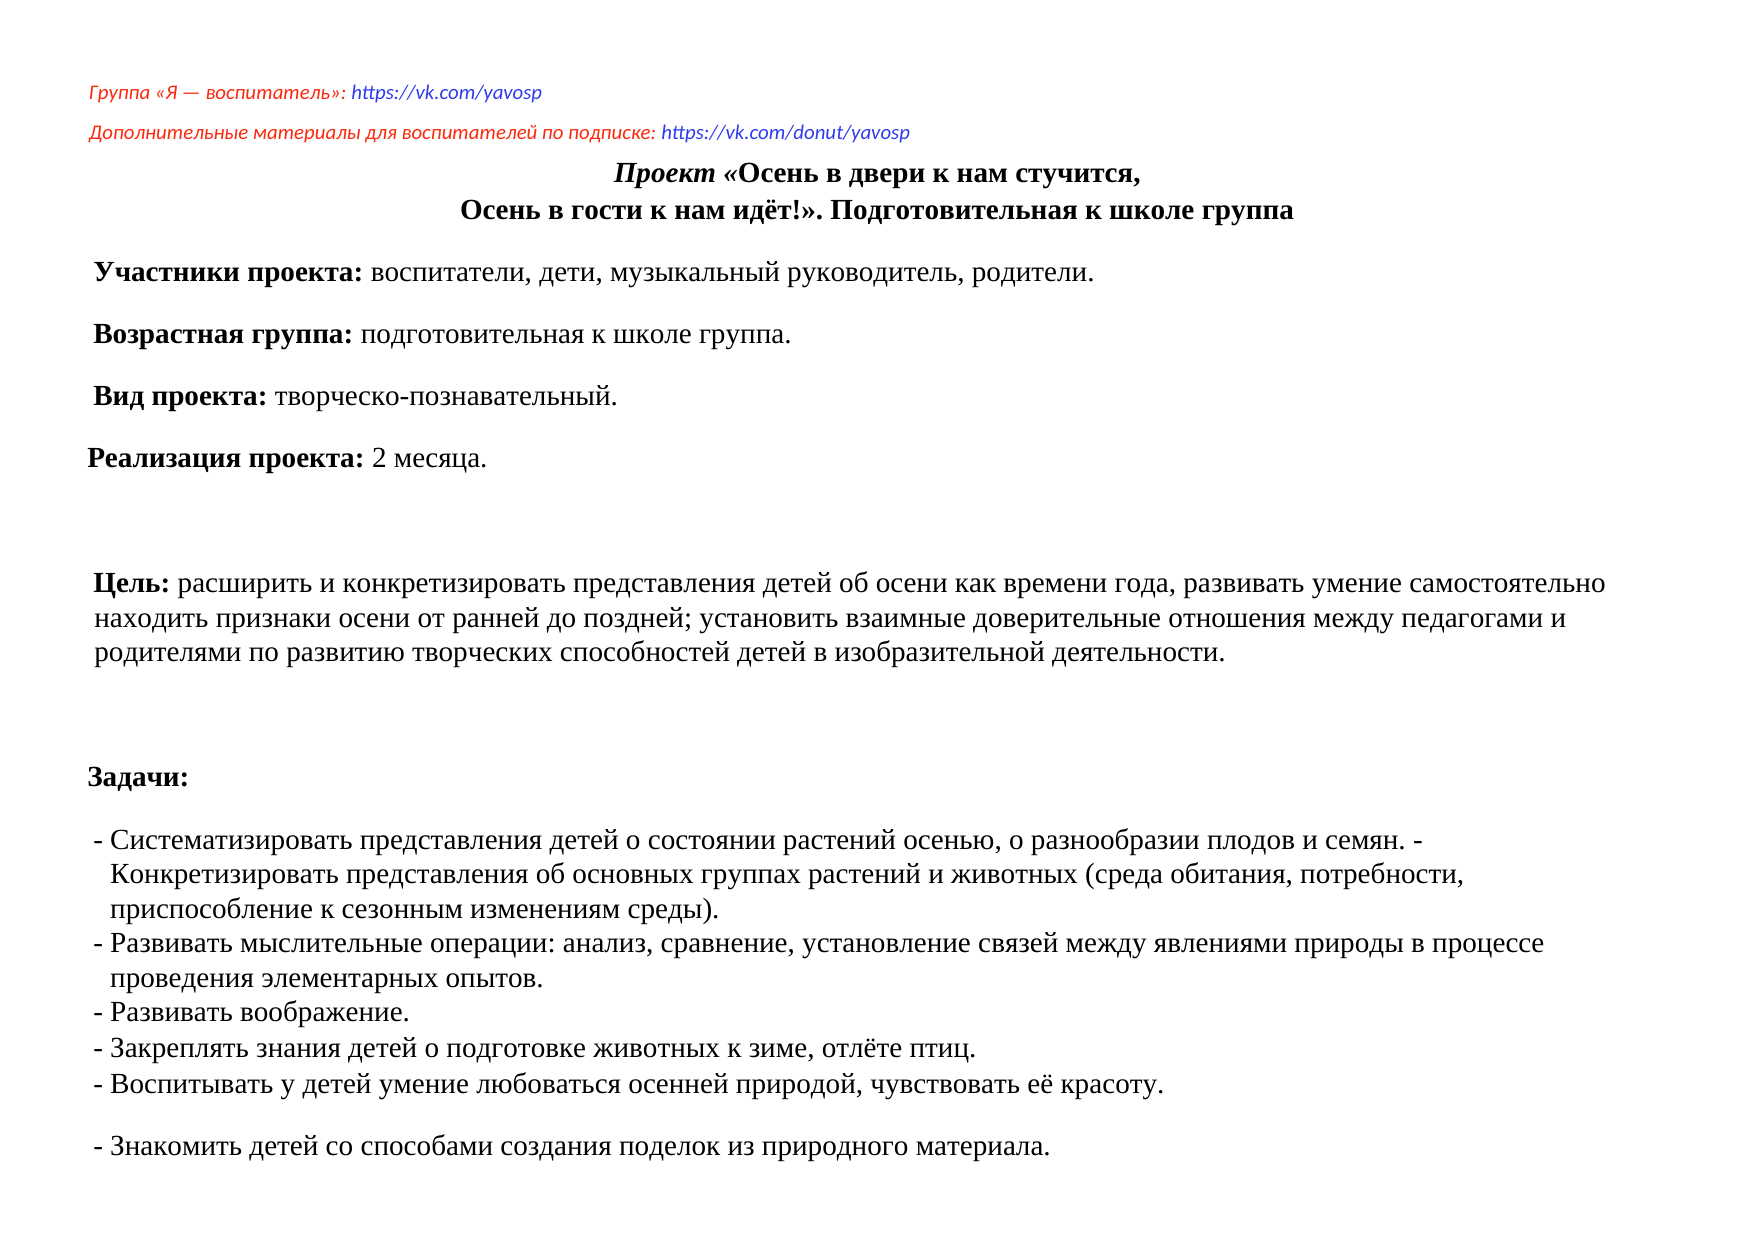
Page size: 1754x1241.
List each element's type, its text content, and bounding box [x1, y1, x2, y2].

list Воспитывать у детей умение любоваться осенней природой, чувствовать её красоту. [93, 1066, 1656, 1099]
list Развивать воображение. [93, 994, 1656, 1028]
text Вид проекта: творческо-познавательный. [93, 378, 1656, 412]
text Задачи: [87, 759, 1656, 793]
text Возрастная группа: подготовительная к школе группа. [93, 316, 1656, 350]
list Знакомить детей со способами создания поделок из природного материала. [93, 1128, 1656, 1161]
list Закреплять знания детей о подготовке животных к зиме, отлёте птиц. [93, 1030, 1656, 1064]
text Проект «Осень в двери к нам стучится, [98, 156, 1656, 189]
text Реализация проекта: 2 месяца. [87, 440, 1656, 474]
list Развивать мыслительные операции: анализ, сравнение, установление связей между явлениями природы в процессе проведения элементарных опытов. [93, 925, 1656, 993]
list Систематизировать представления детей о состоянии растений осенью, о разнообразии плодов и семян. - Конкретизировать представления об основных группах растений и животных (среда обитания, потребности, приспособление к сезонным изменениям среды). [93, 822, 1656, 924]
text Цель: расширить и конкретизировать представления детей об осени как времени года, развивать умение самостоятельно находить признаки осени от ранней до поздней; установить взаимные доверительные отношения между педагогами и родителями по развитию творческих способностей детей в изобразительной деятельности. [93, 566, 1656, 668]
text Осень в гости к нам идёт!». Подготовительная к школе группа [460, 192, 1656, 225]
text Участники проекта: воспитатели, дети, музыкальный руководитель, родители. [93, 254, 1656, 288]
